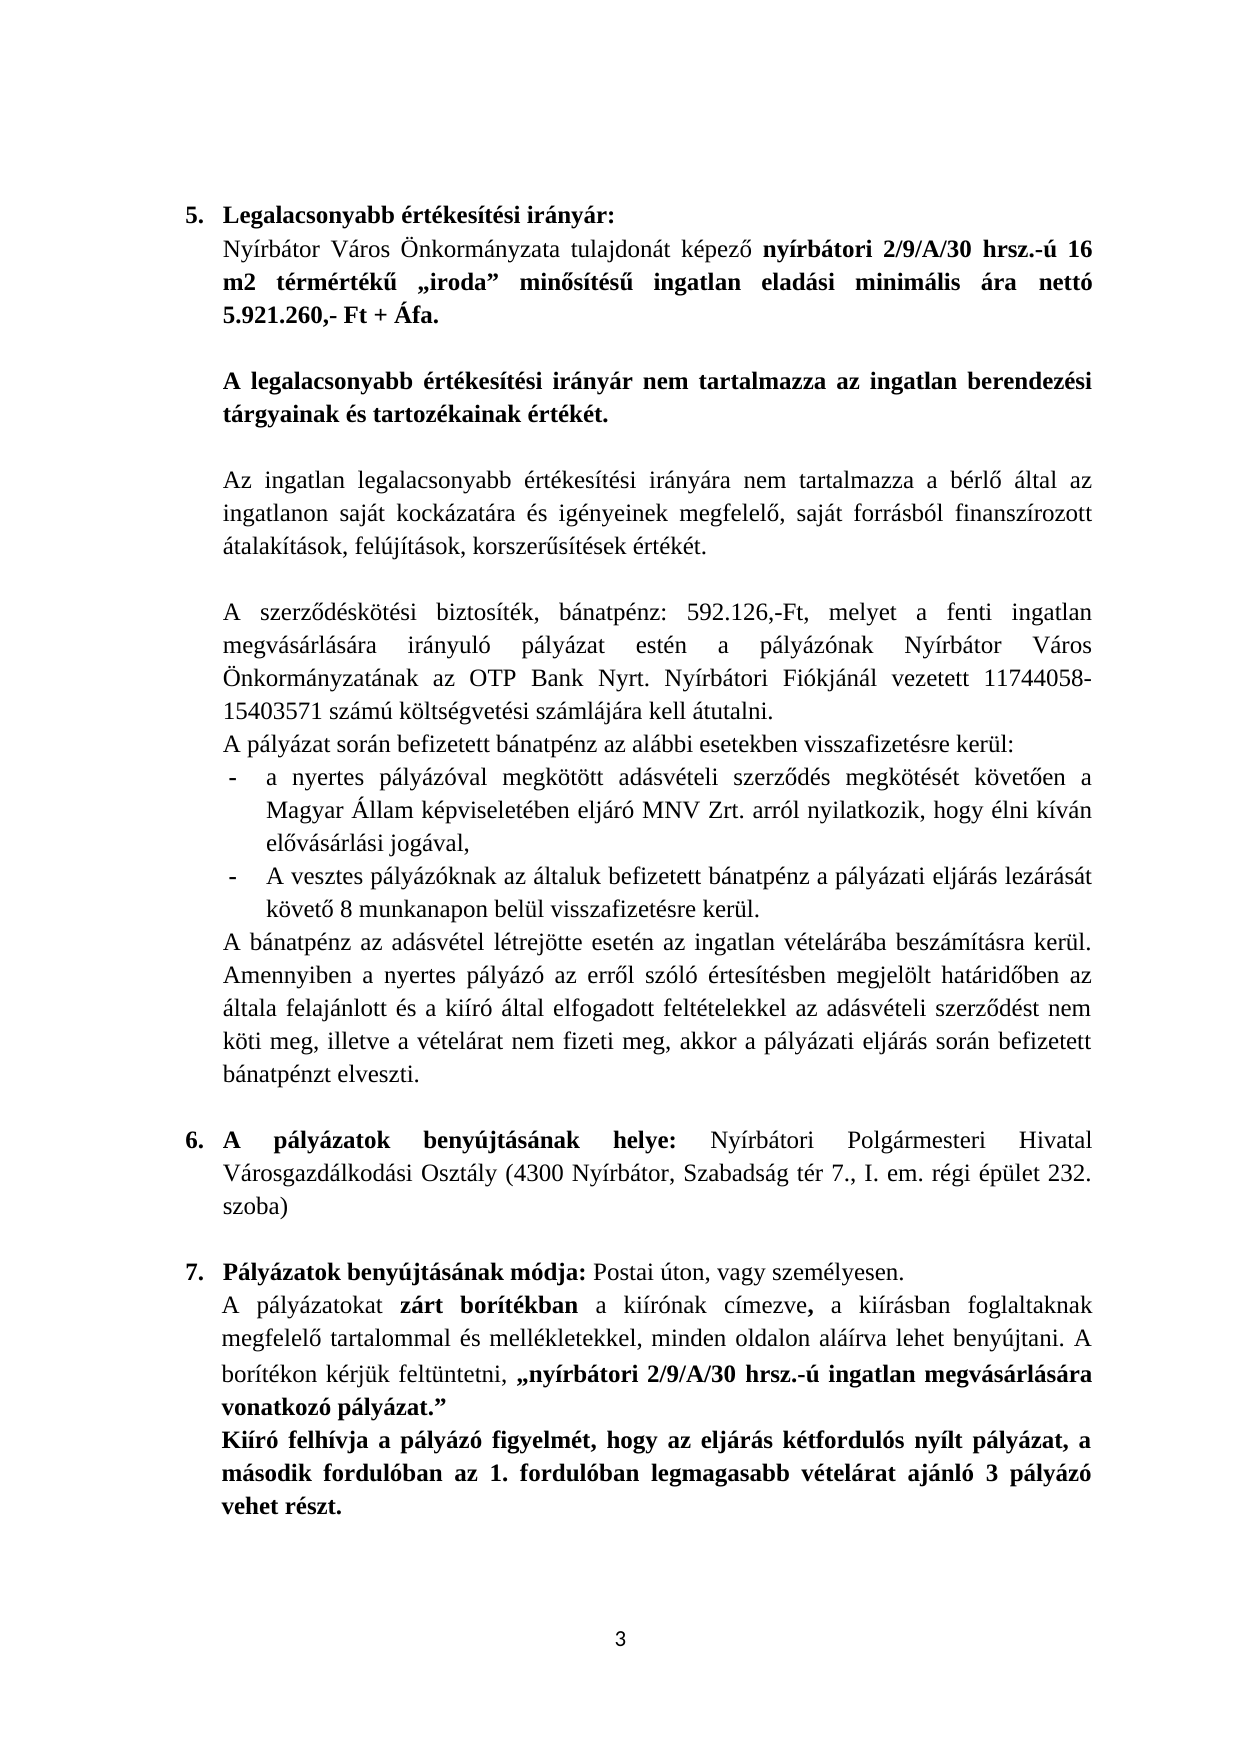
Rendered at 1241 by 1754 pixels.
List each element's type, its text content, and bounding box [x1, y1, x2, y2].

list Az ingatlan legalacsonyabb értékesítési irányára nem tartalmazza a bérlő által az ingatlanon saját kockázatára és igényeinek megfelelő, saját forrásból finanszírozott átalakítások, felújítások, korszerűsítések értékét. [223, 465, 1093, 559]
text Kiíró felhívja a pályázó figyelmét, hogy az eljárás kétfordulós nyílt pályázat, a második fordulóban az 1. fordulóban legmagasabb vételárat ajánló 3 pályázó vehet részt. [221, 1425, 1093, 1520]
text A bánatpénz az adásvétel létrejötte esetén az ingatlan vételárába beszámításra kerül. Amennyiben a nyertes pályázó az erről szóló értesítésben megjelölt határidőben az általa felajánlott és a kiíró által elfogadott feltételekkel az adásvételi szerződést nem köti meg, illetve a vételárat nem fizeti meg, akkor a pályázati eljárás során befizetett bánatpénzt elveszti. [223, 927, 1093, 1088]
text A pályázatokat zárt borítékban a kiírónak címezve, a kiírásban foglaltaknak megfelelő tartalommal és mellékletekkel, minden oldalon aláírva lehet benyújtani. A borítékon kérjük feltüntetni, „nyírbátori 2/9/A/30 hrsz.-ú ingatlan megvásárlására vonatkozó pályázat.” [221, 1290, 1093, 1421]
list A legalacsonyabb értékesítési irányár nem tartalmazza az ingatlan berendezési tárgyainak és tartozékainak értékét. [223, 366, 1093, 427]
list Nyírbátor Város Önkormányzata tulajdonát képező nyírbátori 2/9/A/30 hrsz.-ú 16 m2 térmértékű „iroda” minősítésű ingatlan eladási minimális ára nettó 5.921.260,- Ft + Áfa. [223, 234, 1093, 328]
text A szerződéskötési biztosíték, bánatpénz: 592.126,-Ft, melyet a fenti ingatlan megvásárlására irányuló pályázat estén a pályázónak Nyírbátor Város Önkormányzatának az OTP Bank Nyrt. Nyírbátori Fiókjánál vezetett 11744058-15403571 számú költségvetési számlájára kell átutalni. [223, 597, 1093, 725]
list Legalacsonyabb értékesítési irányár: [185, 201, 1093, 229]
text A pályázat során befizetett bánatpénz az alábbi esetekben visszafizetésre kerül: [223, 729, 1093, 758]
list Pályázatok benyújtásának módja: Postai úton, vagy személyesen. [185, 1257, 1093, 1286]
list a nyertes pályázóval megkötött adásvételi szerződés megkötését követően a Magyar Állam képviseletében eljáró MNV Zrt. arról nyilatkozik, hogy élni kíván elővásárlási jogával, [228, 762, 1093, 857]
list A pályázatok benyújtásának helye: Nyírbátori Polgármesteri Hivatal Városgazdálkodási Osztály (4300 Nyírbátor, Szabadság tér 7., I. em. régi épület 232. szoba) [185, 1125, 1093, 1220]
list A vesztes pályázóknak az általuk befizetett bánatpénz a pályázati eljárás lezárását követő 8 munkanapon belül visszafizetésre kerül. [228, 861, 1093, 923]
